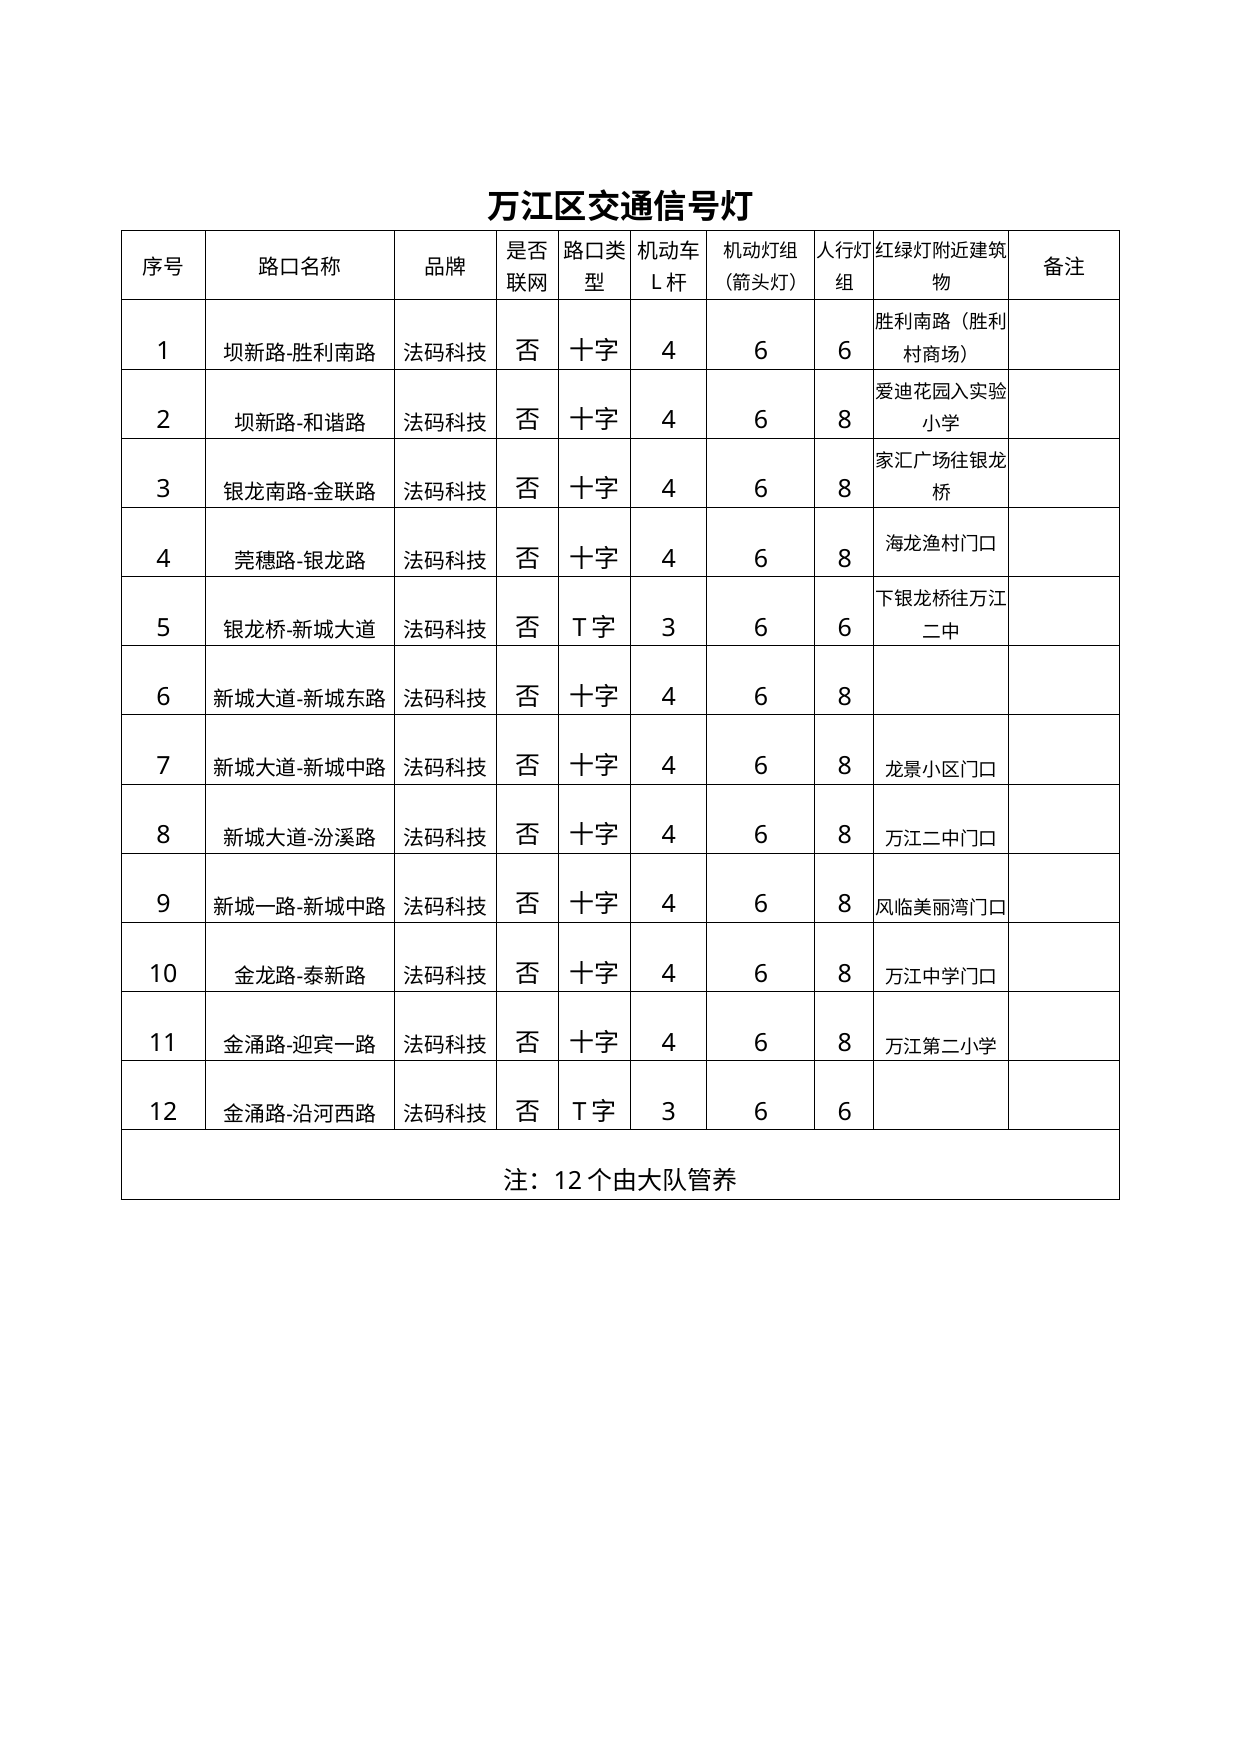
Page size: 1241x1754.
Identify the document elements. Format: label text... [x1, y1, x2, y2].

table_cell 法码科技 [395, 577, 496, 645]
table_cell [874, 1061, 1008, 1129]
table_cell 万江中学门口 [874, 923, 1008, 991]
table_cell 6 [707, 439, 814, 507]
table_cell [1009, 439, 1119, 507]
table_cell 万江第二小学 [874, 992, 1008, 1060]
table_cell 4 [631, 370, 706, 438]
table_cell 否 [497, 508, 558, 576]
table_cell 4 [631, 508, 706, 576]
table_cell 十字 [559, 992, 630, 1060]
table_cell 法码科技 [395, 300, 496, 368]
table_cell 路口类型 [559, 231, 630, 299]
table_cell [1009, 785, 1119, 853]
table_cell 法码科技 [395, 923, 496, 991]
table_cell 银龙南路-金联路 [206, 439, 394, 507]
table_cell [1009, 854, 1119, 922]
table_cell 6 [122, 646, 205, 714]
table_cell 家汇广场往银龙桥 [874, 439, 1008, 507]
table_cell 法码科技 [395, 370, 496, 438]
table_cell 品牌 [395, 231, 496, 299]
table_cell 6 [707, 300, 814, 368]
table_cell 3 [631, 577, 706, 645]
table_cell 6 [707, 785, 814, 853]
table_cell 万江二中门口 [874, 785, 1008, 853]
table_cell 9 [122, 854, 205, 922]
table_cell 是否联网 [497, 231, 558, 299]
table_cell 8 [815, 785, 873, 853]
table_cell 机动灯组（箭头灯） [707, 231, 814, 299]
table_cell 海龙渔村门口 [874, 508, 1008, 576]
table_cell 十字 [559, 370, 630, 438]
table_cell T字 [559, 1061, 630, 1129]
table_cell 6 [815, 300, 873, 368]
table_cell 路口名称 [206, 231, 394, 299]
table_cell 十字 [559, 785, 630, 853]
table_cell 否 [497, 300, 558, 368]
table_cell 银龙桥-新城大道 [206, 577, 394, 645]
table_cell 十字 [559, 923, 630, 991]
table_cell 金涌路-迎宾一路 [206, 992, 394, 1060]
table_cell 8 [815, 508, 873, 576]
table_cell [1009, 508, 1119, 576]
table_cell 8 [815, 439, 873, 507]
table_cell 1 [122, 300, 205, 368]
table_cell 8 [815, 715, 873, 783]
table_cell 8 [815, 370, 873, 438]
table_cell 12 [122, 1061, 205, 1129]
table_cell [1009, 370, 1119, 438]
table_cell [1009, 923, 1119, 991]
table_cell 法码科技 [395, 785, 496, 853]
table_cell 6 [707, 715, 814, 783]
table_cell 爱迪花园入实验小学 [874, 370, 1008, 438]
table_cell 序号 [122, 231, 205, 299]
table_cell 法码科技 [395, 508, 496, 576]
table_cell 法码科技 [395, 646, 496, 714]
table_cell 十字 [559, 439, 630, 507]
table_cell 十字 [559, 508, 630, 576]
table_cell 4 [122, 508, 205, 576]
table_cell 法码科技 [395, 992, 496, 1060]
table_cell 新城大道-汾溪路 [206, 785, 394, 853]
table_cell 否 [497, 577, 558, 645]
table_cell 十字 [559, 854, 630, 922]
table_cell 4 [631, 715, 706, 783]
table_cell 坝新路-胜利南路 [206, 300, 394, 368]
table_cell 11 [122, 992, 205, 1060]
table_cell 金涌路-沿河西路 [206, 1061, 394, 1129]
table_cell 红绿灯附近建筑物 [874, 231, 1008, 299]
table_cell [1009, 992, 1119, 1060]
table_cell 否 [497, 785, 558, 853]
table_cell 十字 [559, 646, 630, 714]
table_cell 6 [815, 1061, 873, 1129]
table_cell 6 [707, 646, 814, 714]
table_cell 龙景小区门口 [874, 715, 1008, 783]
table_cell 否 [497, 715, 558, 783]
table_cell 4 [631, 785, 706, 853]
table_cell [1009, 646, 1119, 714]
table_cell 注：12个由大队管养 [122, 1130, 1119, 1198]
table_cell 4 [631, 992, 706, 1060]
table_cell 坝新路-和谐路 [206, 370, 394, 438]
table_cell 风临美丽湾门口 [874, 854, 1008, 922]
table_cell 否 [497, 370, 558, 438]
table_cell 6 [707, 1061, 814, 1129]
table_cell 新城一路-新城中路 [206, 854, 394, 922]
table_cell 6 [707, 992, 814, 1060]
table_cell [1009, 577, 1119, 645]
table_cell 法码科技 [395, 1061, 496, 1129]
table_cell [1009, 300, 1119, 368]
table_cell 5 [122, 577, 205, 645]
table_cell 否 [497, 1061, 558, 1129]
table_cell 备注 [1009, 231, 1119, 299]
table_cell 否 [497, 992, 558, 1060]
table_cell 法码科技 [395, 854, 496, 922]
table_cell 6 [815, 577, 873, 645]
table_cell 4 [631, 923, 706, 991]
table_cell 4 [631, 854, 706, 922]
table_cell 否 [497, 854, 558, 922]
table_cell 否 [497, 439, 558, 507]
table_cell 十字 [559, 715, 630, 783]
table_cell 8 [815, 646, 873, 714]
table_cell 法码科技 [395, 439, 496, 507]
table_header 万江区交通信号灯 [121, 162, 1119, 230]
table_cell 10 [122, 923, 205, 991]
table_cell 8 [815, 854, 873, 922]
table_cell 3 [631, 1061, 706, 1129]
table_cell 6 [707, 508, 814, 576]
table_cell 金龙路-泰新路 [206, 923, 394, 991]
table_cell 8 [815, 992, 873, 1060]
table_cell 机动车L杆 [631, 231, 706, 299]
table_cell 4 [631, 300, 706, 368]
table_cell 2 [122, 370, 205, 438]
table_cell 6 [707, 854, 814, 922]
table_cell 8 [815, 923, 873, 991]
table_cell [1009, 1061, 1119, 1129]
table_cell 3 [122, 439, 205, 507]
table_cell T字 [559, 577, 630, 645]
table_cell 6 [707, 370, 814, 438]
table_cell 4 [631, 439, 706, 507]
table_cell 胜利南路（胜利村商场） [874, 300, 1008, 368]
table_cell 莞穗路-银龙路 [206, 508, 394, 576]
table_cell 人行灯组 [815, 231, 873, 299]
table_cell 法码科技 [395, 715, 496, 783]
table_cell 新城大道-新城东路 [206, 646, 394, 714]
table_cell 7 [122, 715, 205, 783]
table_cell 下银龙桥往万江二中 [874, 577, 1008, 645]
table_cell 新城大道-新城中路 [206, 715, 394, 783]
table_cell [874, 646, 1008, 714]
table_cell 6 [707, 923, 814, 991]
table_cell 十字 [559, 300, 630, 368]
table_cell 否 [497, 923, 558, 991]
table_cell 6 [707, 577, 814, 645]
table_cell 8 [122, 785, 205, 853]
table_cell [1009, 715, 1119, 783]
table_cell 否 [497, 646, 558, 714]
table_cell 4 [631, 646, 706, 714]
